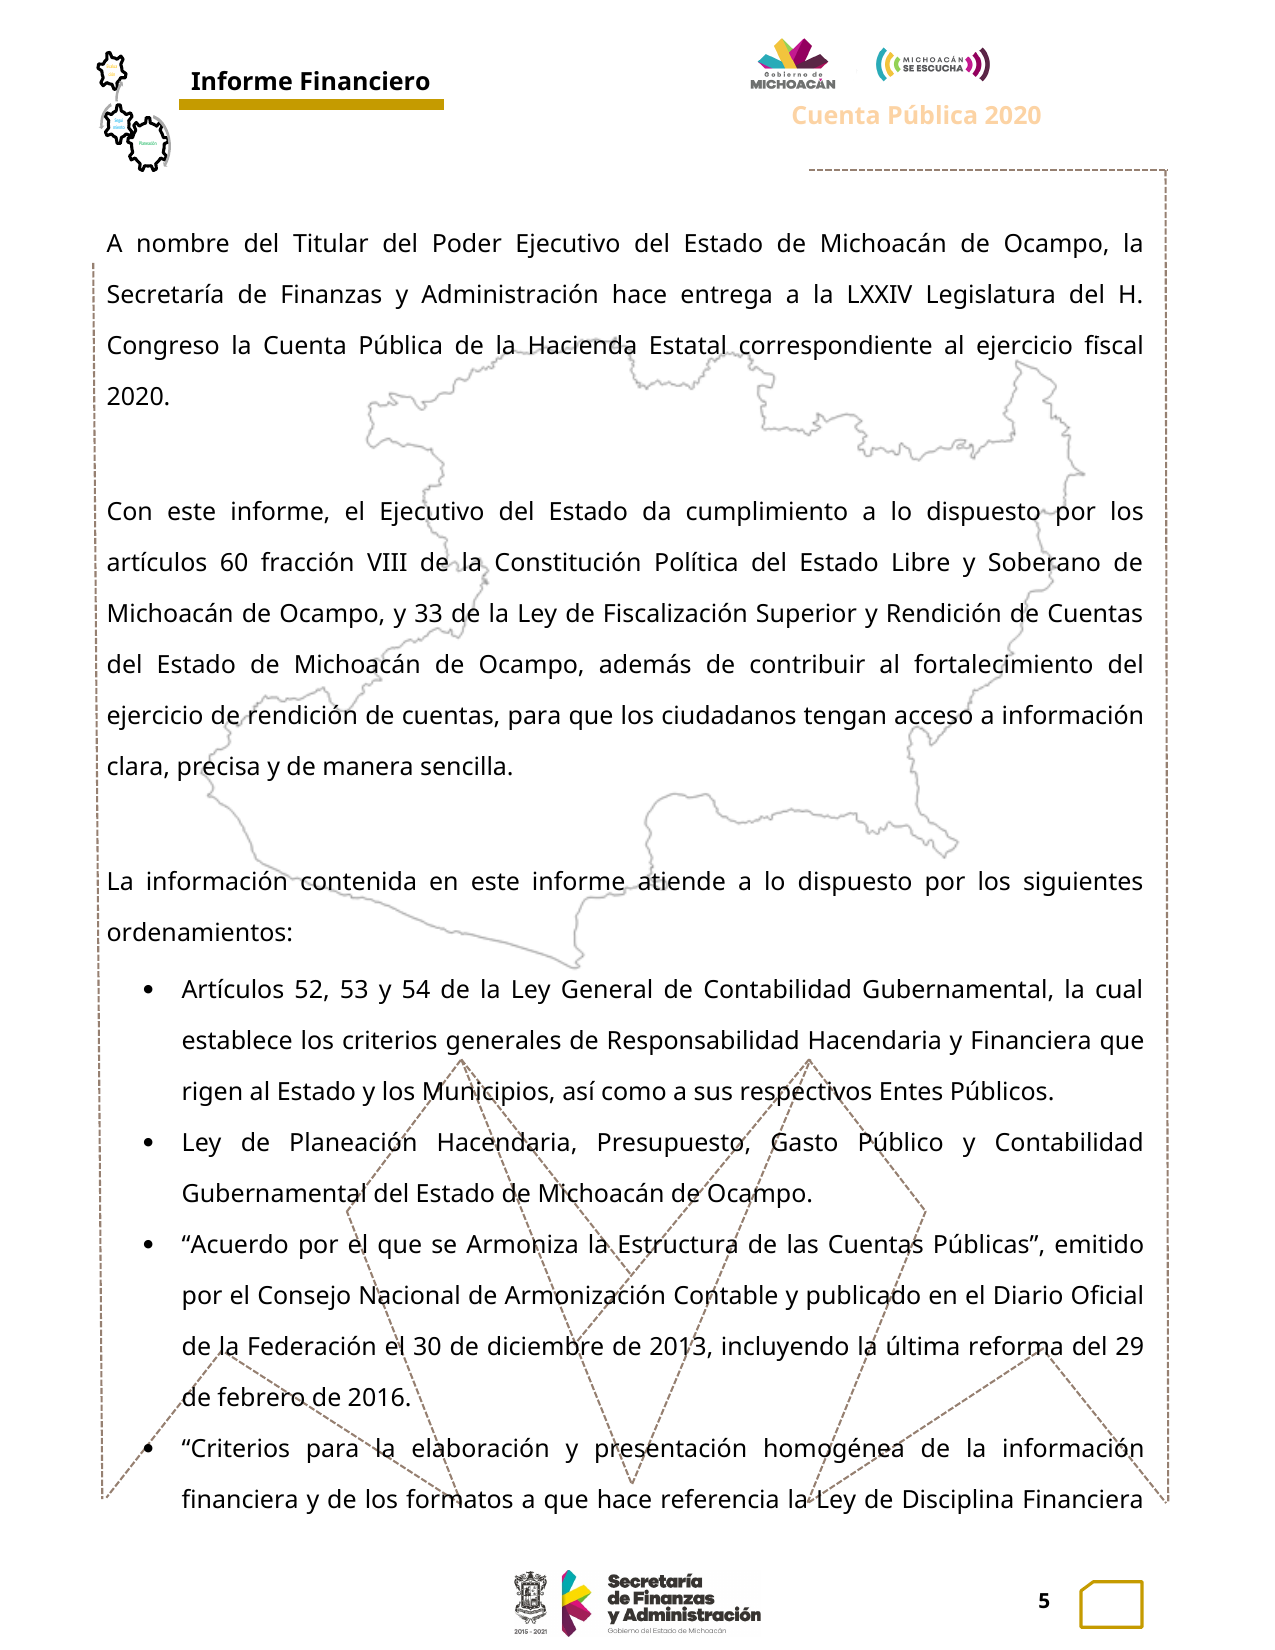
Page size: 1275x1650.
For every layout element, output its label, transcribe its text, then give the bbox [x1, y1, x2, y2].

picture [514, 1570, 761, 1637]
text La información contenida en este informe atiende a lo dispuesto por los siguientes ordenamientos: [106, 863, 1145, 948]
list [144, 1431, 1145, 1516]
text Con este informe, el Ejecutivo del Estado da cumplimiento a lo dispuesto por los artículos 60 fracción VIII de la Constitución Política del Estado Libre y Soberano de Michoacán de Ocampo, y 33 de la Ley de Fiscalización Superior y Rendición de Cuentas del Estado de Michoacán de Ocampo, además de contribuir al fortalecimiento del ejercicio de rendición de cuentas, para que los ciudadanos tengan acceso a información clara, precisa y de manera sencilla. [106, 494, 1145, 783]
picture [114, 118, 123, 123]
list Artículos 52, 53 y 54 de la Ley General de Contabilidad Gubernamental, la cual establece los criterios generales de Responsabilidad Hacendaria y Financiera que rigen al Estado y los Municipios, así como a sus respectivos Entes Públicos. [144, 972, 1145, 1108]
text A nombre del Titular del Poder Ejecutivo del Estado de Michoacán de Ocampo, la Secretaría de Finanzas y Administración hace entrega a la LXXIV Legislatura del H. Congreso la Cuenta Pública de la Hacienda Estatal correspondiente al ejercicio fiscal 2020. [106, 226, 1145, 413]
picture [182, 948, 1100, 972]
picture [182, 783, 1100, 863]
list Ley de Planeación Hacendaria, Presupuesto, Gasto Público y Contabilidad Gubernamental del Estado de Michoacán de Ocampo. [144, 1125, 1145, 1210]
picture [113, 125, 124, 129]
picture [182, 413, 1100, 494]
list “Acuerdo por el que se Armoniza la Estructura de las Cuentas Públicas”, emitido por el Consejo Nacional de Armonización Contable y publicado en el Diario Oficial de la Federación el 30 de diciembre de 2013, incluyendo la última reforma del 29 de febrero de 2016. [144, 1227, 1145, 1414]
picture [748, 35, 991, 91]
